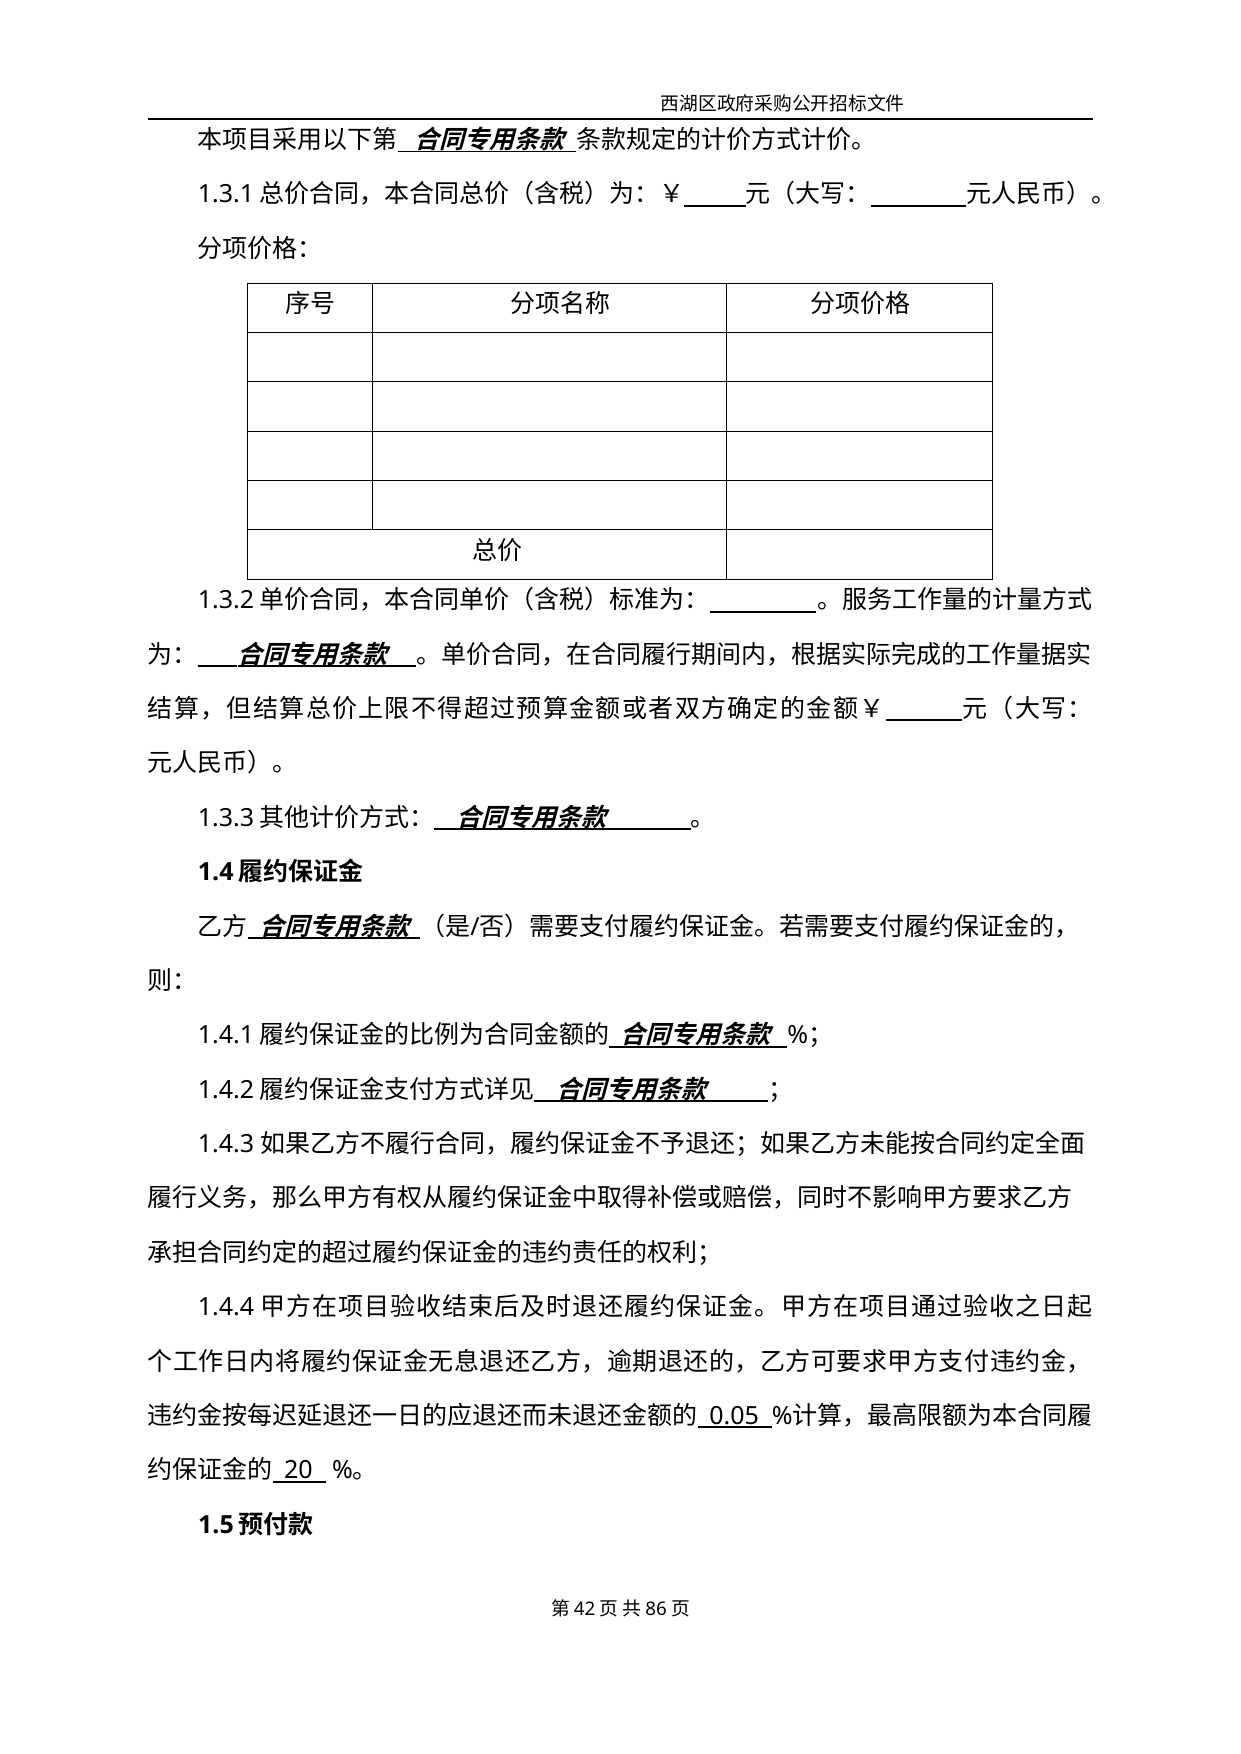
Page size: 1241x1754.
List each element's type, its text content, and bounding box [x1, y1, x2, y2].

table_cell [727, 481, 992, 529]
subtitle 1.4.3 如果乙方不履行合同，履约保证金不予退还；如果乙方未能按合同约定全面履行义务，那么甲方有权从履约保证金中取得补偿或赔偿，同时不影响甲方要求乙方承担合同约定的超过履约保证金的违约责任的权利； [148, 1123, 1093, 1268]
text 1.4.1履约保证金的比例为合同金额的 合同专用条款 %； [148, 1015, 1093, 1051]
table_cell [248, 432, 372, 480]
table_cell [373, 333, 726, 381]
table_cell [248, 333, 372, 381]
table_cell [373, 432, 726, 480]
table_cell [727, 530, 992, 579]
table_cell 总价 [248, 530, 726, 579]
table_cell [373, 481, 726, 529]
text 乙方 合同专用条款 （是/否）需要支付履约保证金。若需要支付履约保证金的，则： [148, 906, 1093, 997]
text 1.4履约保证金 [148, 852, 1093, 888]
text 1.4.4甲方在项目验收结束后及时退还履约保证金。甲方在项目通过验收之日起 个工作日内将履约保证金无息退还乙方，逾期退还的，乙方可要求甲方支付违约金，违约金按每迟延退还一日的应退还而未退还金额的 0.05 %计算，最高限额为本合同履约保证金的 20 %。 [148, 1287, 1093, 1486]
text 1.3.2单价合同，本合同单价（含税）标准为： 。服务工作量的计量方式为： 合同专用条款 。单价合同，在合同履行期间内，根据实际完成的工作量据实结算，但结算总价上限不得超过预算金额或者双方确定的金额￥ 元（大写： 元人民币）。 [148, 580, 1093, 779]
text 1.4.2履约保证金支付方式详见 合同专用条款 ； [148, 1069, 1093, 1105]
table_cell [727, 333, 992, 381]
table_cell [248, 481, 372, 529]
text 1.3.1总价合同，本合同总价（含税）为：￥ 元（大写： 元人民币）。 [148, 174, 1093, 210]
table_cell [248, 382, 372, 431]
table_cell [727, 382, 992, 431]
text 本项目采用以下第 合同专用条款 条款规定的计价方式计价。 [148, 120, 1093, 156]
table_cell [373, 382, 726, 431]
table_header 分项名称 [373, 284, 726, 332]
text 1.5预付款 [148, 1504, 1093, 1540]
table_header 序号 [248, 284, 372, 332]
table_cell [727, 432, 992, 480]
table_header 分项价格 [727, 284, 992, 332]
text 分项价格： [148, 228, 1093, 264]
text 1.3.3其他计价方式： 合同专用条款 。 [148, 797, 1093, 833]
